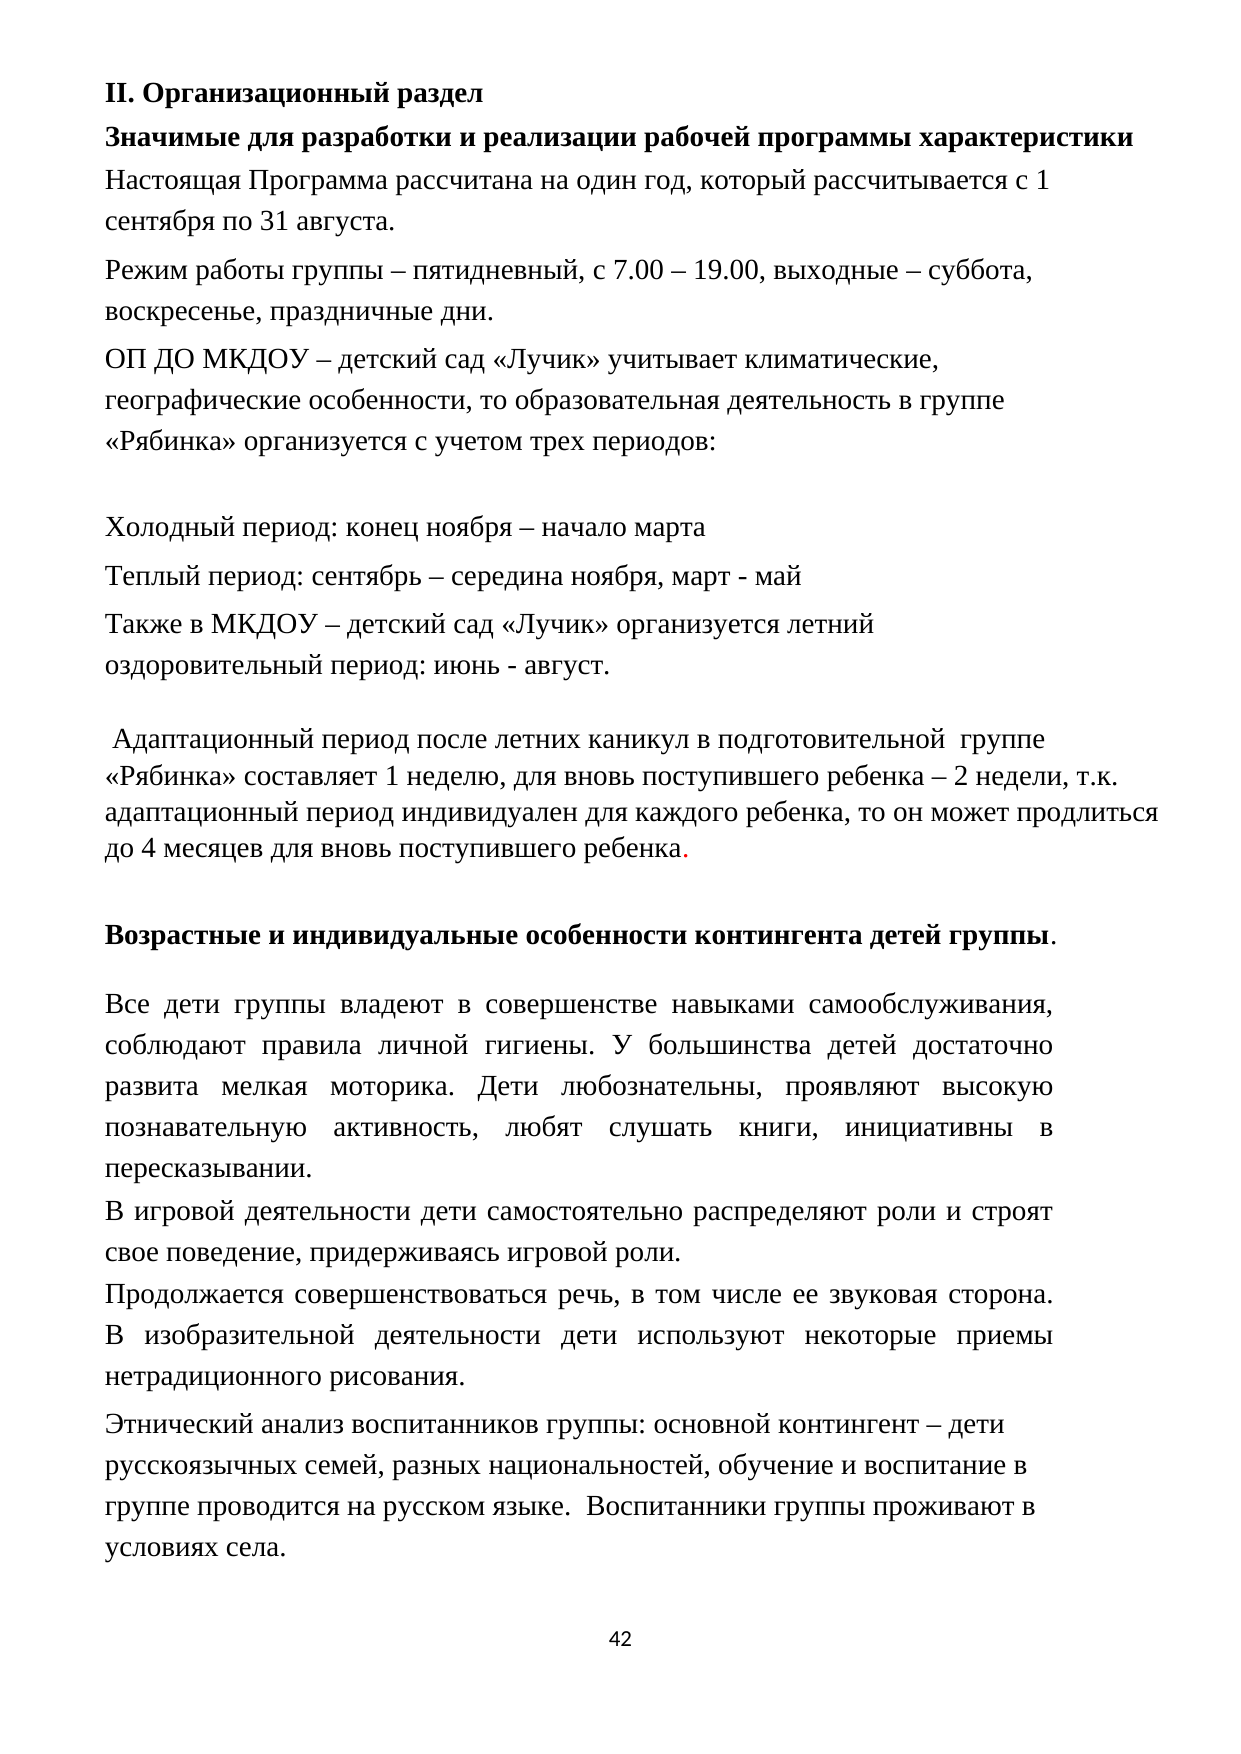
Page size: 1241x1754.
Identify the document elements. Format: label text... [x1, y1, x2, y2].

text Адаптационный период после летних каникул в подготовительной группе «Рябинка» составляет 1 неделю, для вновь поступившего ребенка – 2 недели, т.к. адаптационный период индивидуален для каждого ребенка, то он может продлиться до 4 месяцев для вновь поступившего ребенка. [104, 721, 1165, 863]
text Возрастные и индивидуальные особенности контингента детей группы. [104, 917, 1150, 951]
text Значимые для разработки и реализации рабочей программы характеристики [104, 119, 1150, 152]
text Этнический анализ воспитанников группы: основной контингент – дети русскоязычных семей, разных национальностей, обучение и воспитание в группе проводится на русском языке. Воспитанники группы проживают в условиях села. [104, 1407, 1054, 1563]
text Теплый период: сентябрь – середина ноября, март - май [104, 558, 1054, 591]
text ОП ДО МКДОУ – детский сад «Лучик» учитывает климатические, географические особенности, то образовательная деятельность в группе «Рябинка» организуется с учетом трех периодов: [104, 342, 1054, 457]
text Холодный период: конец ноября – начало марта [104, 509, 1054, 543]
text Все дети группы владеют в совершенстве навыками самообслуживания, соблюдают правила личной гигиены. У большинства детей достаточно развита мелкая моторика. Дети любознательны, проявляют высокую познавательную активность, любят слушать книги, инициативны в пересказывании. [104, 987, 1054, 1183]
text II. Организационный раздел [104, 75, 1150, 108]
text Продолжается совершенствоваться речь, в том числе ее звуковая сторона. В изобразительной деятельности дети используют некоторые приемы нетрадиционного рисования. [104, 1276, 1054, 1391]
text В игровой деятельности дети самостоятельно распределяют роли и строят свое поведение, придерживаясь игровой роли. [104, 1193, 1054, 1267]
text Также в МКДОУ – детский сад «Лучик» организуется летний оздоровительный период: июнь - август. [104, 607, 1054, 681]
text Режим работы группы – пятидневный, с 7.00 – 19.00, выходные – суббота, воскресенье, праздничные дни. [104, 252, 1054, 326]
text Настоящая Программа рассчитана на один год, который рассчитывается с 1 сентября по 31 августа. [104, 162, 1054, 237]
